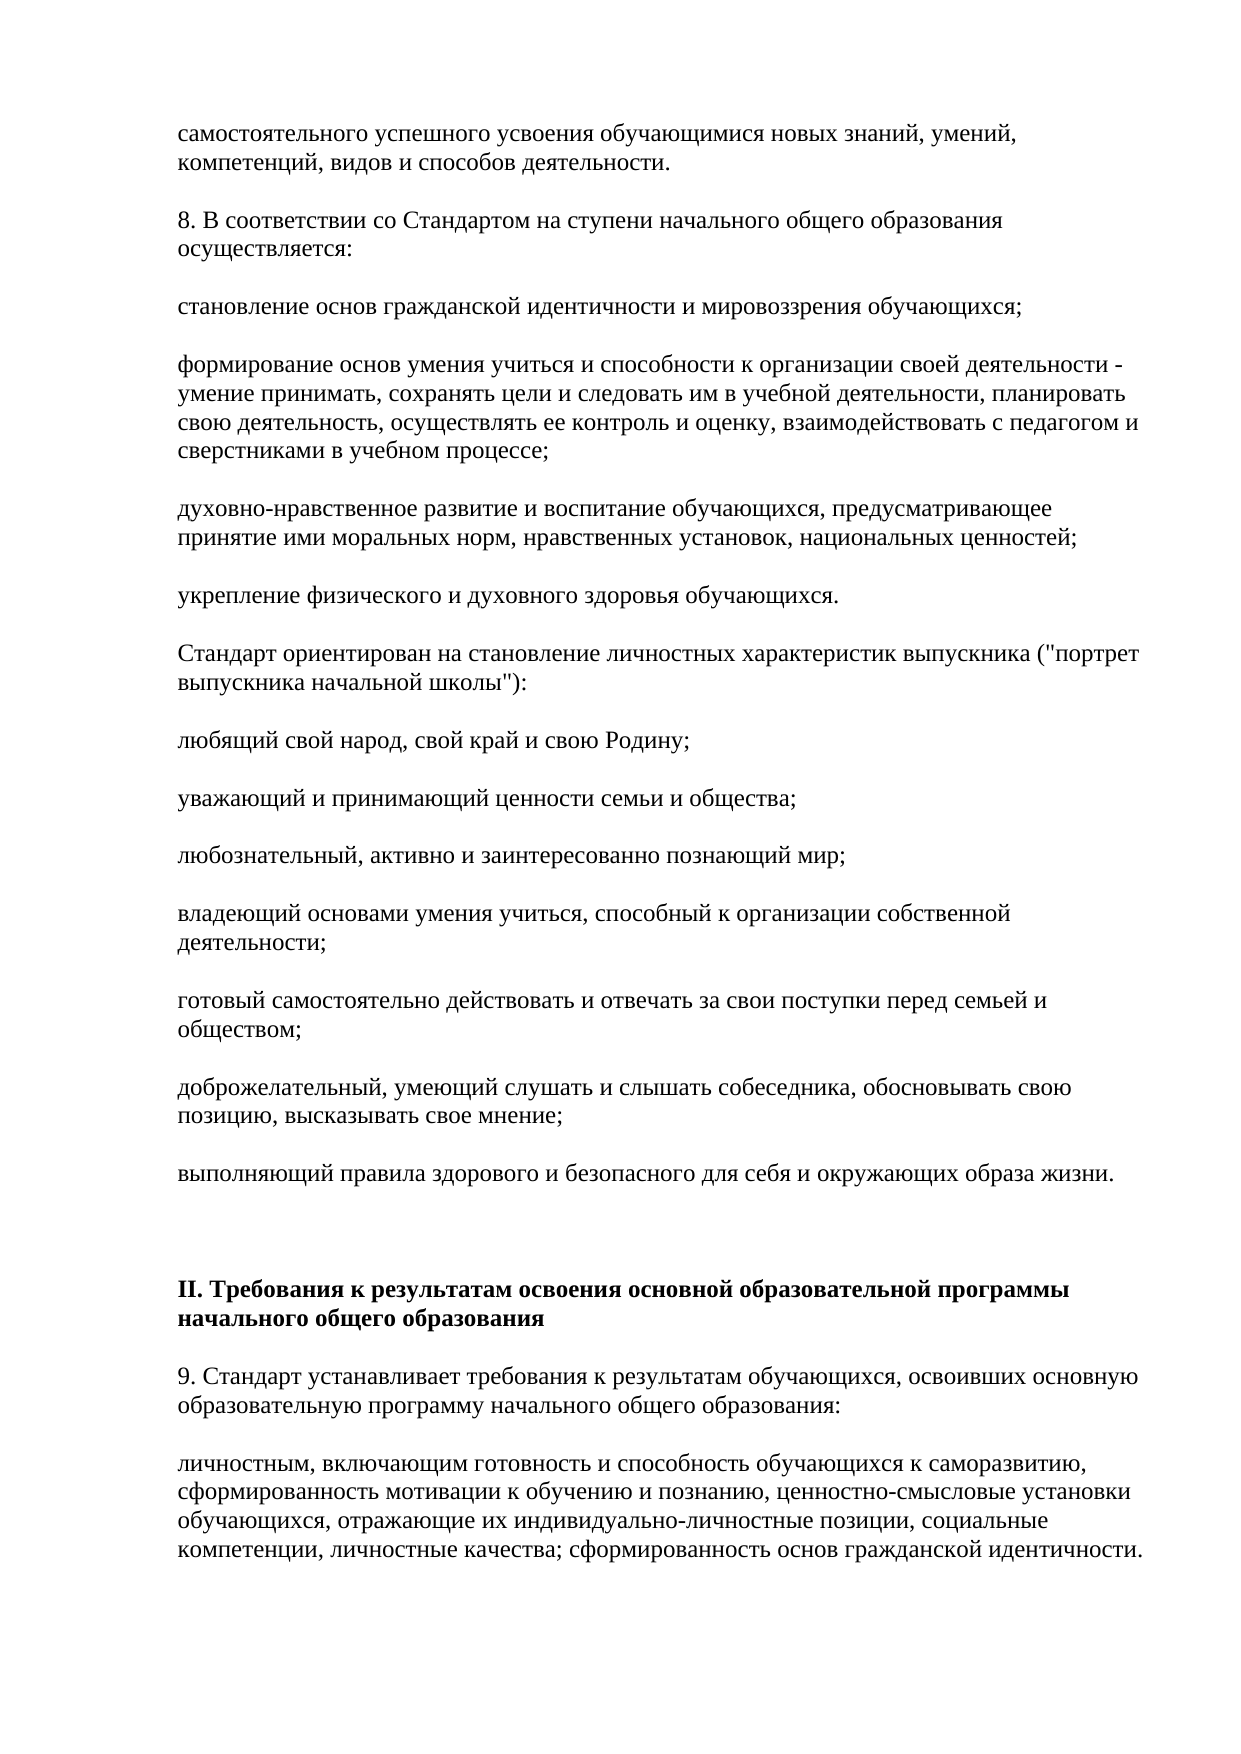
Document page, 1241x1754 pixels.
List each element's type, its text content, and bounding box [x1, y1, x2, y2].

text II. Требования к результатам освоения основной образовательной программы начального общего образования [177, 1274, 1152, 1332]
text 8. В соответствии со Стандартом на ступени начального общего образования осуществляется: [177, 205, 1152, 262]
text укрепление физического и духовного здоровья обучающихся. [177, 580, 1152, 609]
text уважающий и принимающий ценности семьи и общества; [177, 783, 1152, 811]
text владеющий основами умения учиться, способный к организации собственной деятельности; [177, 898, 1152, 956]
text выполняющий правила здорового и безопасного для себя и окружающих образа жизни. [177, 1158, 1152, 1187]
text личностным, включающим готовность и способность обучающихся к саморазвитию, сформированность мотивации к обучению и познанию, ценностно-смысловые установки обучающихся, отражающие их индивидуально-личностные позиции, социальные компетенции, личностные качества; сформированность основ гражданской идентичности. [177, 1448, 1152, 1563]
text 9. Стандарт устанавливает требования к результатам обучающихся, освоивших основную образовательную программу начального общего образования: [177, 1361, 1152, 1418]
text становление основ гражданской идентичности и мировоззрения обучающихся; [177, 291, 1152, 320]
text любознательный, активно и заинтересованно познающий мир; [177, 841, 1152, 869]
text духовно-нравственное развитие и воспитание обучающихся, предусматривающее принятие ими моральных норм, нравственных установок, национальных ценностей; [177, 493, 1152, 551]
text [177, 118, 1152, 176]
text любящий свой народ, свой край и свою Родину; [177, 725, 1152, 753]
text Стандарт ориентирован на становление личностных характеристик выпускника ("портрет выпускника начальной школы"): [177, 638, 1152, 696]
text готовый самостоятельно действовать и отвечать за свои поступки перед семьей и обществом; [177, 985, 1152, 1043]
text формирование основ умения учиться и способности к организации своей деятельности - умение принимать, сохранять цели и следовать им в учебной деятельности, планировать свою деятельность, осуществлять ее контроль и оценку, взаимодействовать с педагогом и сверстниками в учебном процессе; [177, 349, 1152, 464]
text доброжелательный, умеющий слушать и слышать собеседника, обосновывать свою позицию, высказывать свое мнение; [177, 1072, 1152, 1129]
